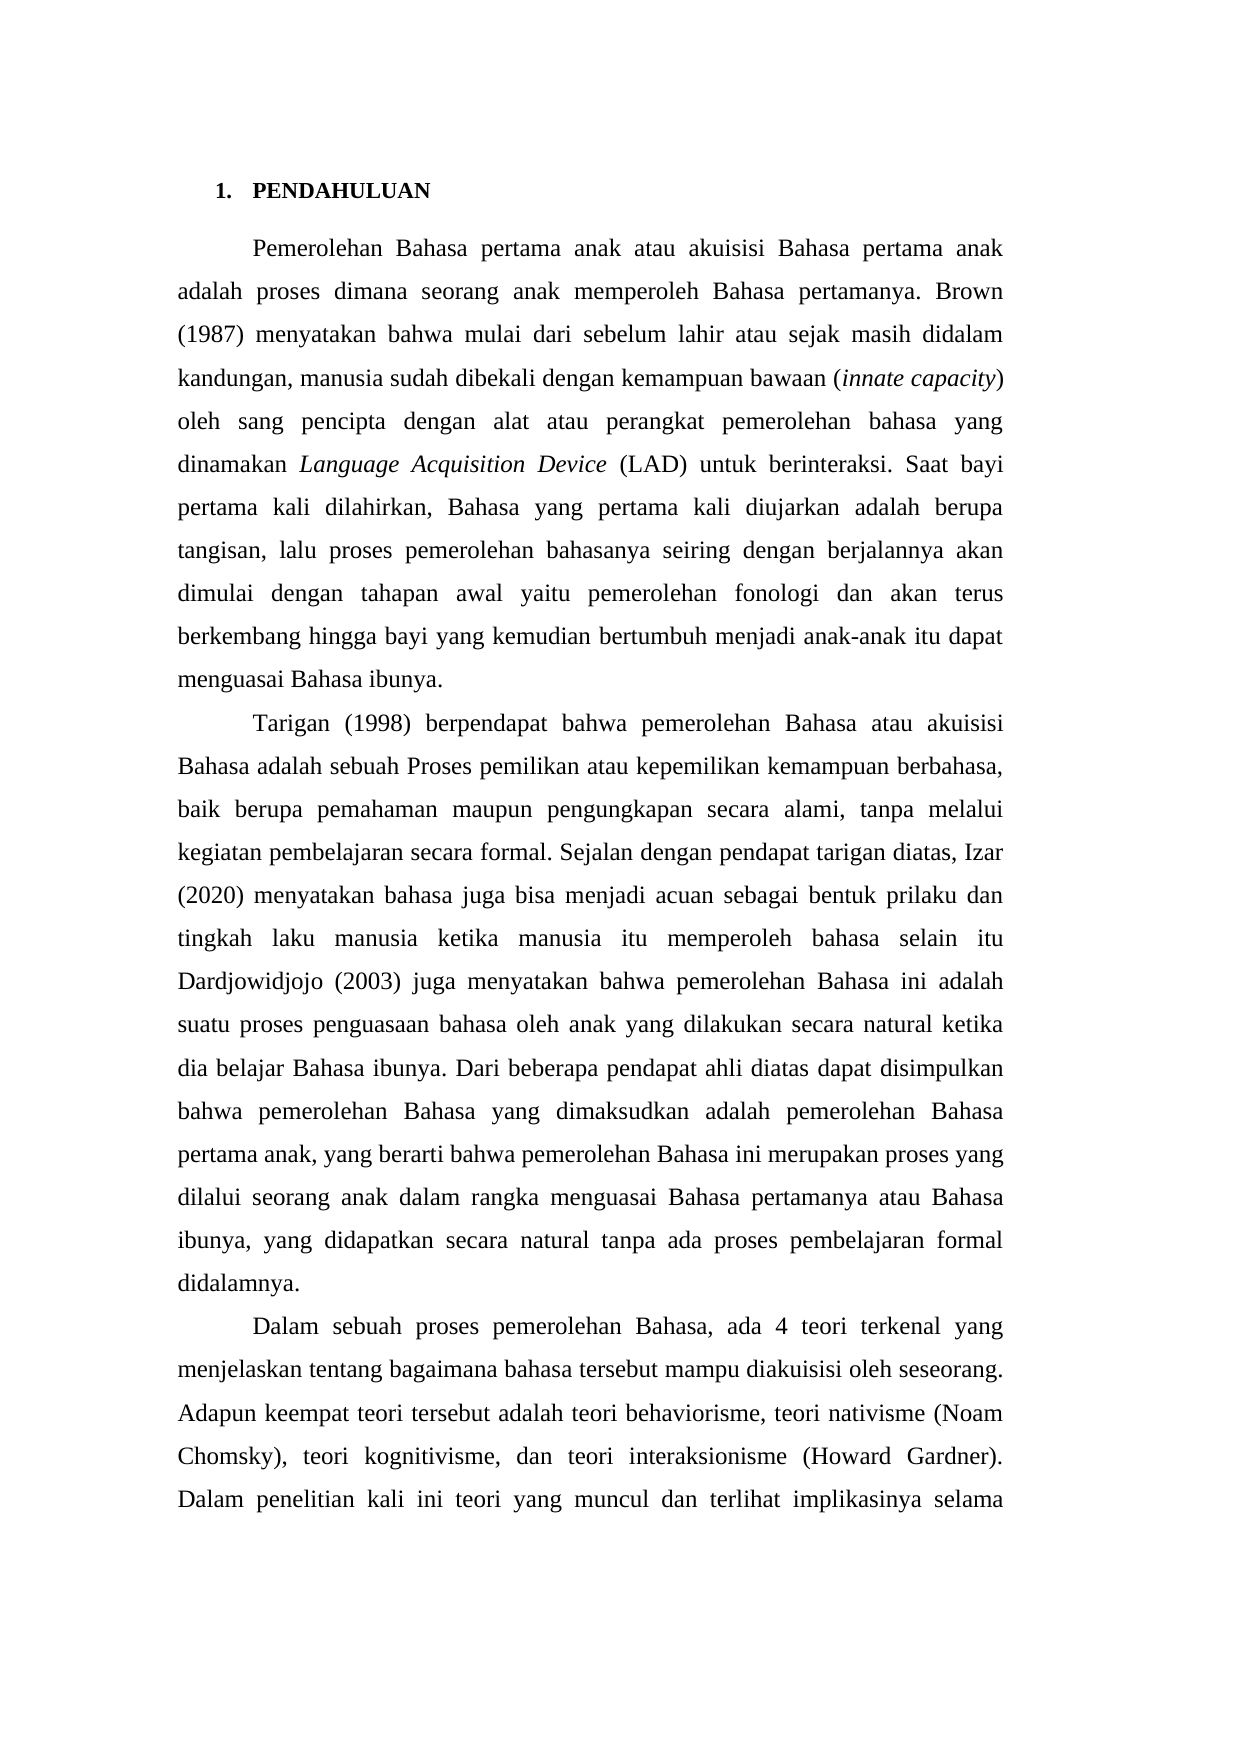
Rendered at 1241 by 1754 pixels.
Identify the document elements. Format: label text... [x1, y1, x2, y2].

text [177, 1311, 1004, 1513]
text Tarigan (1998) berpendapat bahwa pemerolehan Bahasa atau akuisisi Bahasa adalah sebuah Proses pemilikan atau kepemilikan kemampuan berbahasa, baik berupa pemahaman maupun pengungkapan secara alami, tanpa melalui kegiatan pembelajaran secara formal. Sejalan dengan pendapat tarigan diatas, Izar (2020) menyatakan bahasa juga bisa menjadi acuan sebagai bentuk prilaku dan tingkah laku manusia ketika manusia itu memperoleh bahasa selain itu Dardjowidjojo (2003) juga menyatakan bahwa pemerolehan Bahasa ini adalah suatu proses penguasaan bahasa oleh anak yang dilakukan secara natural ketika dia belajar Bahasa ibunya. Dari beberapa pendapat ahli diatas dapat disimpulkan bahwa pemerolehan Bahasa yang dimaksudkan adalah pemerolehan Bahasa pertama anak, yang berarti bahwa pemerolehan Bahasa ini merupakan proses yang dilalui seorang anak dalam rangka menguasai Bahasa pertamanya atau Bahasa ibunya, yang didapatkan secara natural tanpa ada proses pembelajaran formal didalamnya. [177, 708, 1004, 1297]
list PENDAHULUAN [215, 177, 1004, 203]
text Pemerolehan Bahasa pertama anak atau akuisisi Bahasa pertama anak adalah proses dimana seorang anak memperoleh Bahasa pertamanya. Brown (1987) menyatakan bahwa mulai dari sebelum lahir atau sejak masih didalam kandungan, manusia sudah dibekali dengan kemampuan bawaan (innate capacity) oleh sang pencipta dengan alat atau perangkat pemerolehan bahasa yang dinamakan Language Acquisition Device (LAD) untuk berinteraksi. Saat bayi pertama kali dilahirkan, Bahasa yang pertama kali diujarkan adalah berupa tangisan, lalu proses pemerolehan bahasanya seiring dengan berjalannya akan dimulai dengan tahapan awal yaitu pemerolehan fonologi dan akan terus berkembang hingga bayi yang kemudian bertumbuh menjadi anak-anak itu dapat menguasai Bahasa ibunya. [177, 233, 1004, 693]
